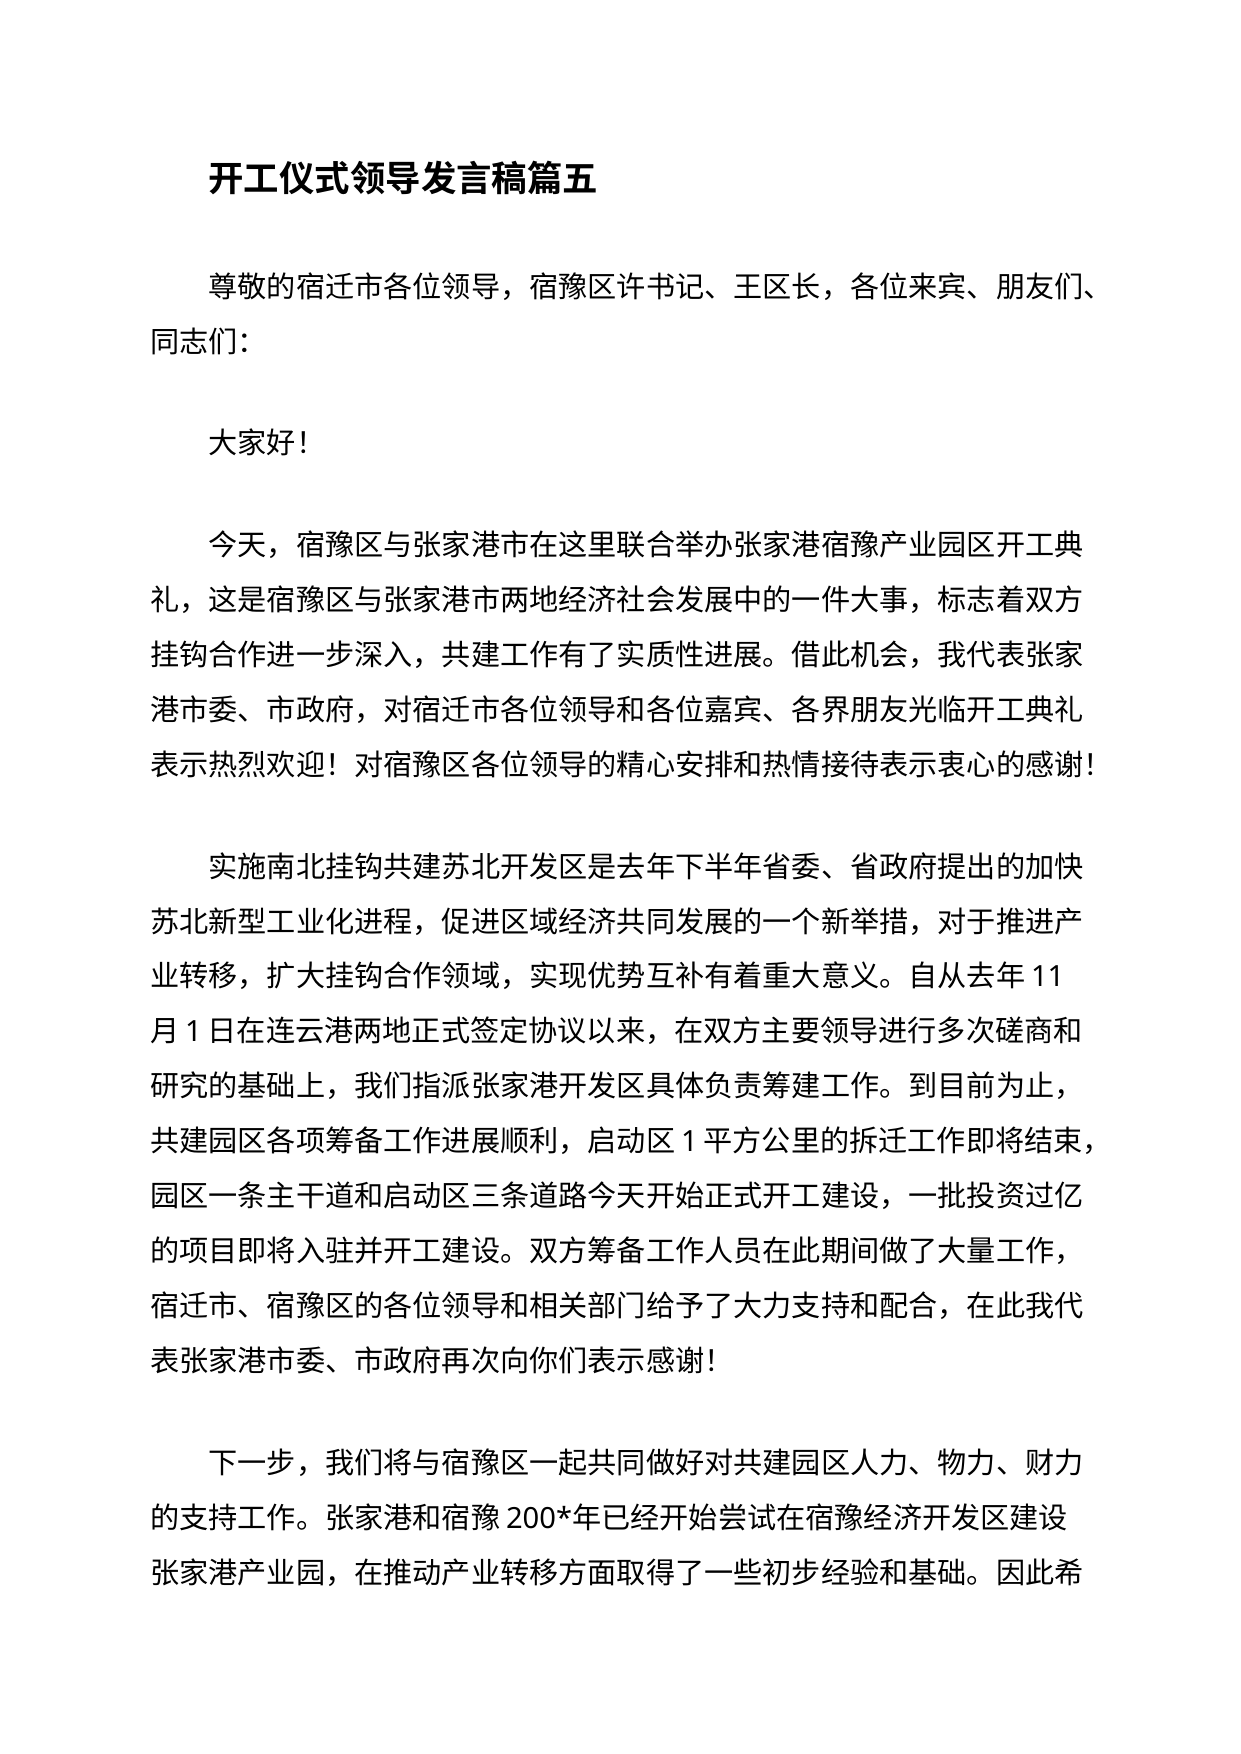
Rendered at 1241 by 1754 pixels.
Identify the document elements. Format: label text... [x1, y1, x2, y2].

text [150, 1439, 1090, 1592]
text 实施南北挂钩共建苏北开发区是去年下半年省委、省政府提出的加快苏北新型工业化进程，促进区域经济共同发展的一个新举措，对于推进产业转移，扩大挂钩合作领域，实现优势互补有着重大意义。自从去年11月1日在连云港两地正式签定协议以来，在双方主要领导进行多次磋商和研究的基础上，我们指派张家港开发区具体负责筹建工作。到目前为止，共建园区各项筹备工作进展顺利，启动区1平方公里的拆迁工作即将结束，园区一条主干道和启动区三条道路今天开始正式开工建设，一批投资过亿的项目即将入驻并开工建设。双方筹备工作人员在此期间做了大量工作，宿迁市、宿豫区的各位领导和相关部门给予了大力支持和配合，在此我代表张家港市委、市政府再次向你们表示感谢！ [150, 843, 1090, 1380]
text 今天，宿豫区与张家港市在这里联合举办张家港宿豫产业园区开工典礼，这是宿豫区与张家港市两地经济社会发展中的一件大事，标志着双方挂钩合作进一步深入，共建工作有了实质性进展。借此机会，我代表张家港市委、市政府，对宿迁市各位领导和各位嘉宾、各界朋友光临开工典礼表示热烈欢迎！对宿豫区各位领导的精心安排和热情接待表示衷心的感谢！ [150, 522, 1090, 784]
text 开工仪式领导发言稿篇五 [150, 150, 1090, 201]
text 大家好！ [150, 420, 1090, 462]
text 尊敬的宿迁市各位领导，宿豫区许书记、王区长，各位来宾、朋友们、同志们： [150, 263, 1090, 361]
